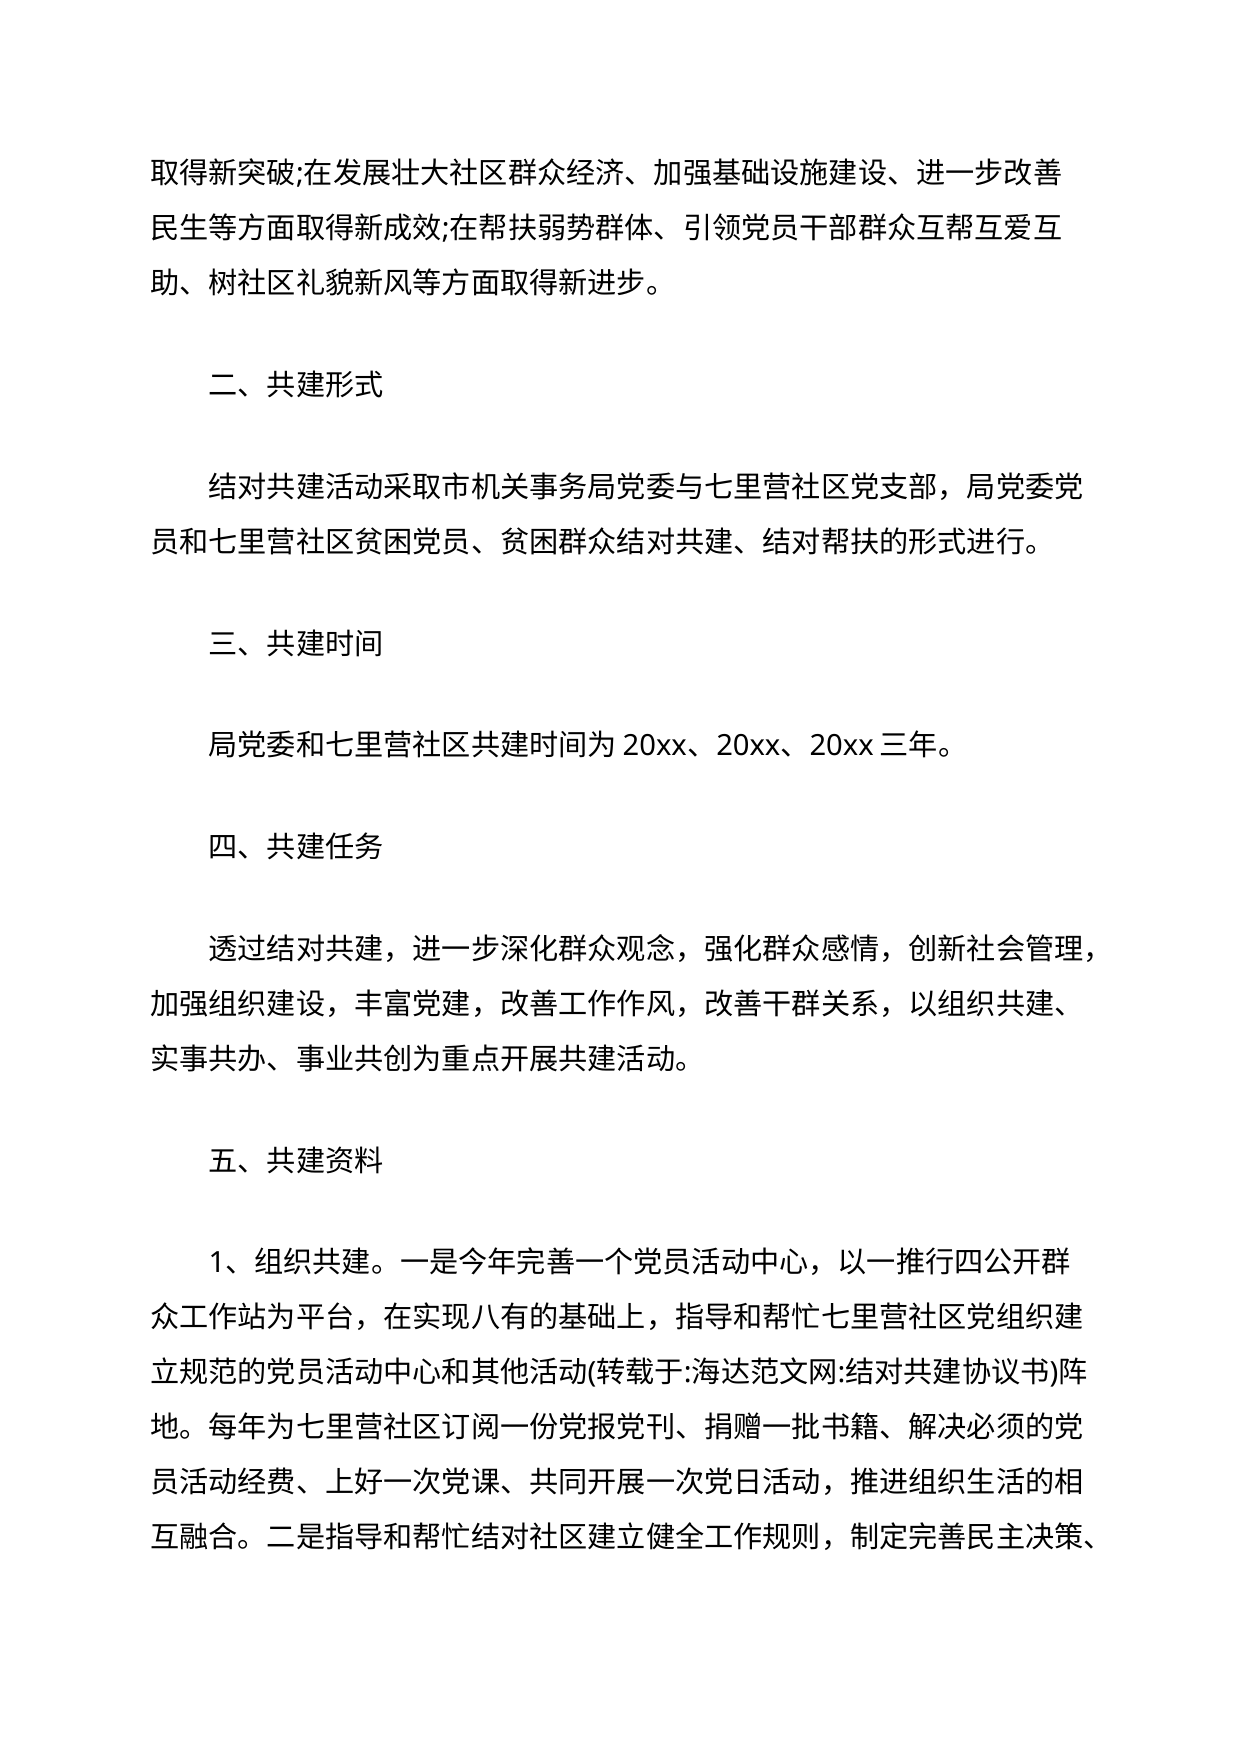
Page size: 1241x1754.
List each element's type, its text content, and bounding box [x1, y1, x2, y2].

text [150, 1239, 1090, 1556]
text 透过结对共建，进一步深化群众观念，强化群众感情，创新社会管理，加强组织建设，丰富党建，改善工作作风，改善干群关系，以组织共建、实事共办、事业共创为重点开展共建活动。 [150, 926, 1090, 1078]
text 局党委和七里营社区共建时间为20xx、20xx、20xx三年。 [150, 722, 1090, 764]
text 结对共建活动采取市机关事务局党委与七里营社区党支部，局党委党员和七里营社区贫困党员、贫困群众结对共建、结对帮扶的形式进行。 [150, 463, 1090, 561]
text 四、共建任务 [150, 824, 1090, 866]
text 三、共建时间 [150, 620, 1090, 662]
text 五、共建资料 [150, 1137, 1090, 1179]
text 二、共建形式 [150, 362, 1090, 404]
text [150, 150, 1090, 302]
